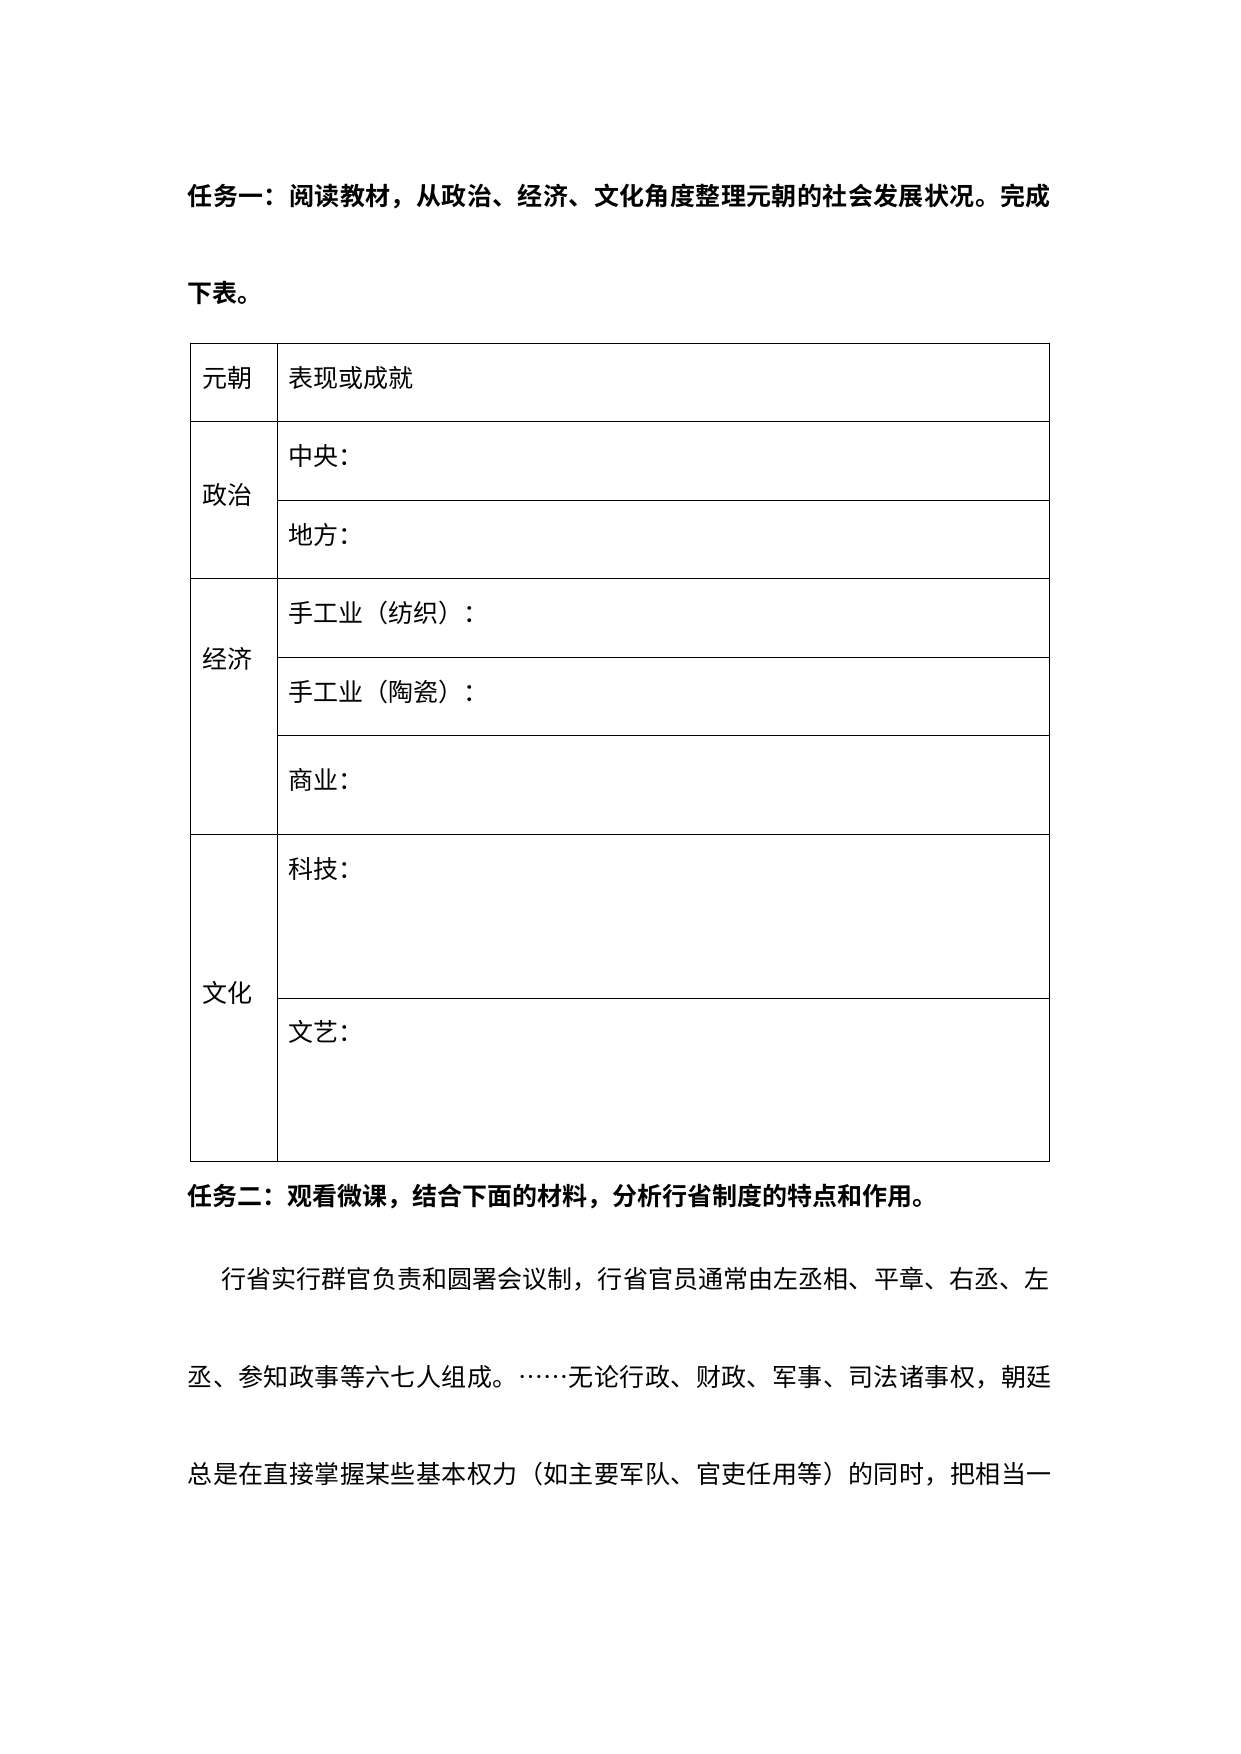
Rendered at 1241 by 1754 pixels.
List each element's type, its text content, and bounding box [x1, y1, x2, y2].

text 任务一：阅读教材，从政治、经济、文化角度整理元朝的社会发展状况。完成下表。 [187, 162, 1053, 324]
table_cell 中央： [278, 422, 1049, 500]
text 任务二：观看微课，结合下面的材料，分析行省制度的特点和作用。 [187, 1162, 1053, 1227]
table_cell 商业： [278, 736, 1049, 834]
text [187, 1245, 1053, 1505]
table_cell 经济 [191, 579, 277, 834]
table_cell 手工业（陶瓷）： [278, 658, 1049, 735]
table_header 元朝 [191, 344, 277, 421]
table_cell 文艺： [278, 999, 1049, 1161]
table_cell 文化 [191, 835, 277, 1161]
table_cell 地方： [278, 501, 1049, 578]
table_cell 手工业（纺织）： [278, 579, 1049, 657]
table_header 表现或成就 [278, 344, 1049, 421]
table_cell 政治 [191, 422, 277, 578]
table_cell 科技： [278, 835, 1049, 997]
